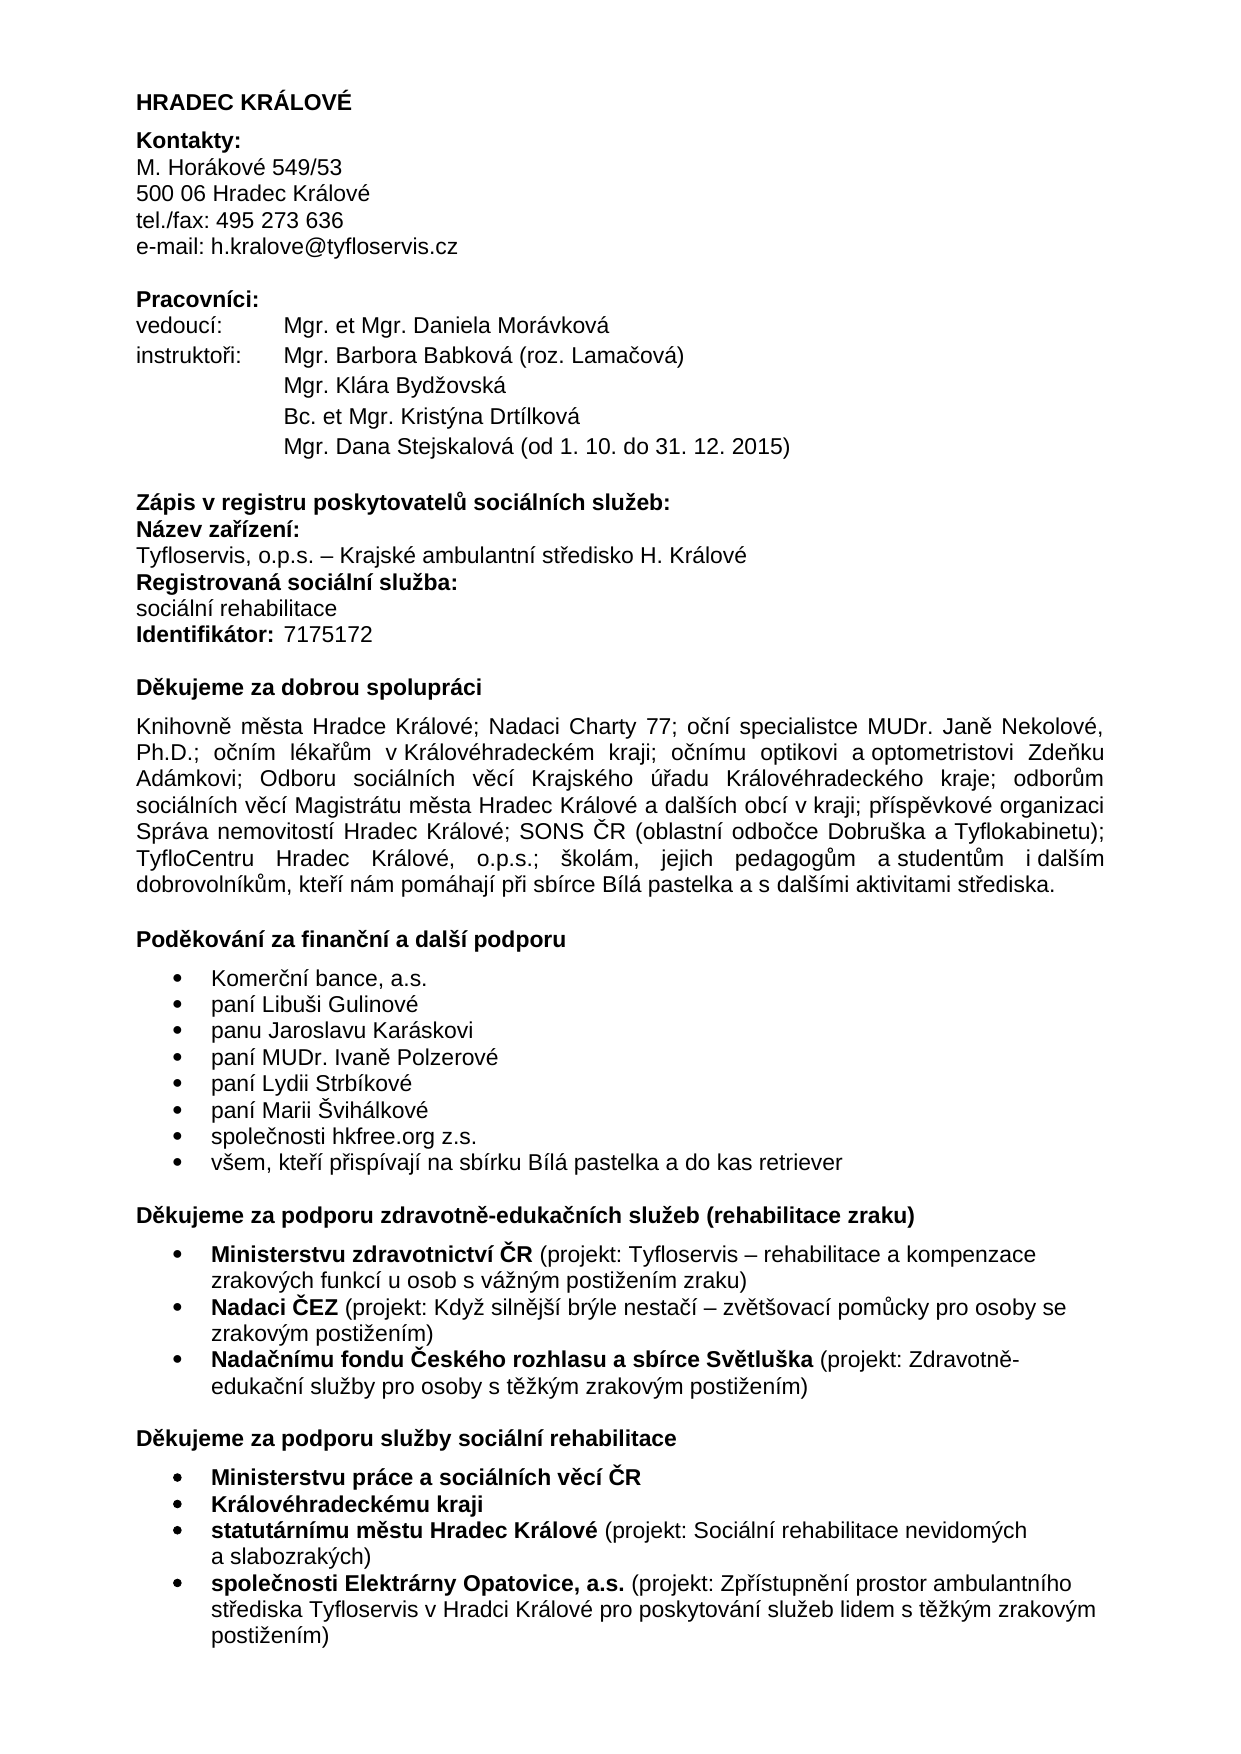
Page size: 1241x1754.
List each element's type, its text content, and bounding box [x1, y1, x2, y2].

text M. Horákové 549/53 [136, 154, 1104, 180]
text Pracovníci: [136, 286, 1104, 312]
text HRADEC KRÁLOVÉ [136, 89, 1104, 115]
text Identifikátor: 7175172 [136, 621, 1104, 647]
list paní MUDr. Ivaně Polzerové [173, 1044, 1104, 1070]
text e-mail: h.kralove@tyfloservis.cz [136, 233, 1104, 259]
list paní Marii Švihálkové [173, 1097, 1104, 1123]
text 500 06 Hradec Králové [136, 180, 1104, 207]
list paní Libuši Gulinové [173, 991, 1104, 1017]
text instruktoři: Mgr. Barbora Babková (roz. Lamačová) [136, 342, 1104, 368]
text Tyfloservis, o.p.s. – Krajské ambulantní středisko H. Králové [136, 542, 1104, 568]
list Ministerstvu zdravotnictví ČR (projekt: Tyfloservis – rehabilitace a kompenzace zrakových funkcí u osob s vážným postižením zraku) [173, 1241, 1104, 1293]
list společnosti hkfree.org z.s. [173, 1123, 1104, 1149]
text Název zařízení: [136, 516, 1104, 542]
list Děkujeme za podporu služby sociální rehabilitace [136, 1425, 1104, 1452]
text tel./fax: 495 273 636 [136, 207, 1104, 233]
list Královéhradeckému kraji [173, 1491, 1104, 1517]
text Děkujeme za dobrou spolupráci [136, 674, 1104, 700]
text Poděkování za finanční a další podporu [136, 926, 1104, 952]
list panu Jaroslavu Karáskovi [173, 1017, 1104, 1044]
list statutárnímu městu Hradec Králové (projekt: Sociální rehabilitace nevidomých a slabozrakých) [173, 1517, 1104, 1569]
text Bc. et Mgr. Kristýna Drtílková [136, 403, 1104, 429]
text Zápis v registru poskytovatelů sociálních služeb: [136, 489, 1104, 516]
text Mgr. Dana Stejskalová (od 1. 10. do 31. 12. 2015) [136, 433, 1104, 459]
text Knihovně města Hradce Králové; Nadaci Charty 77; oční specialistce MUDr. Janě Nekolové, Ph.D.; očním lékařům v Královéhradeckém kraji; očnímu optikovi a optometristovi Zdeňku Adámkovi; Odboru sociálních věcí Krajského úřadu Královéhradeckého kraje; odborům sociálních věcí Magistrátu města Hradec Králové a dalších obcí v kraji; příspěvkové organizaci Správa nemovitostí Hradec Králové; SONS ČR (oblastní odbočce Dobruška a Tyflokabinetu); TyfloCentru Hradec Králové, o.p.s.; školám, jejich pedagogům a studentům i dalším dobrovolníkům, kteří nám pomáhají při sbírce Bílá pastelka a s dalšími aktivitami střediska. [136, 713, 1104, 897]
text Registrovaná sociální služba: [136, 568, 1104, 595]
text Mgr. Klára Bydžovská [136, 372, 1104, 399]
list paní Lydii Strbíkové [173, 1070, 1104, 1097]
text vedoucí: Mgr. et Mgr. Daniela Morávková [136, 312, 1104, 338]
text Děkujeme za podporu zdravotně-edukačních služeb (rehabilitace zraku) [136, 1202, 1104, 1228]
list společnosti Elektrárny Opatovice, a.s. (projekt: Zpřístupnění prostor ambulantního střediska Tyfloservis v Hradci Králové pro poskytování služeb lidem s těžkým zrakovým postižením) [173, 1569, 1104, 1649]
list Nadačnímu fondu Českého rozhlasu a sbírce Světluška (projekt: Zdravotně-edukační služby pro osoby s těžkým zrakovým postižením) [173, 1346, 1104, 1399]
list Nadaci ČEZ (projekt: Když silnější brýle nestačí – zvětšovací pomůcky pro osoby se zrakovým postižením) [173, 1293, 1104, 1346]
list Komerční bance, a.s. [173, 965, 1104, 991]
text sociální rehabilitace [136, 595, 1104, 621]
list všem, kteří přispívají na sbírku Bílá pastelka a do kas retriever [173, 1149, 1104, 1176]
text Kontakty: [136, 127, 1104, 154]
list Ministerstvu práce a sociálních věcí ČR [173, 1464, 1104, 1491]
